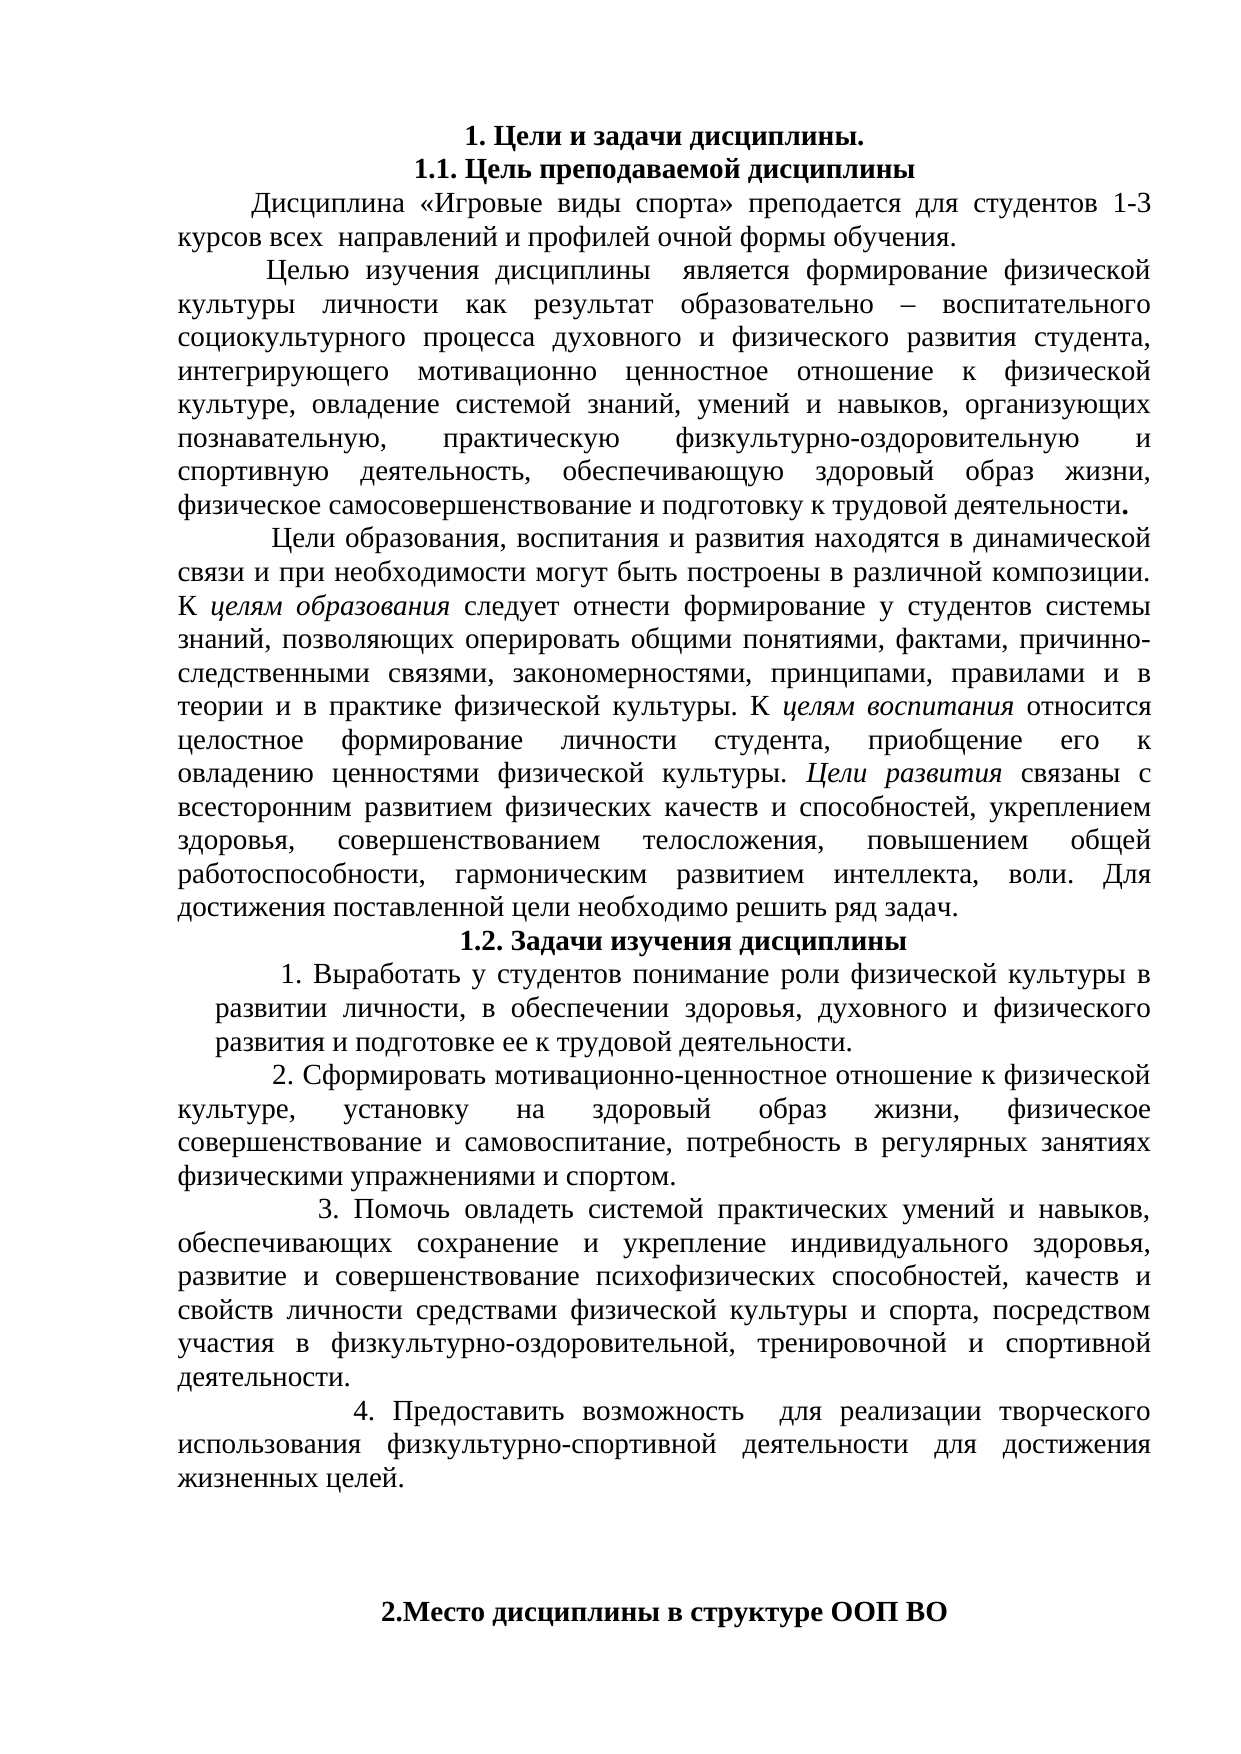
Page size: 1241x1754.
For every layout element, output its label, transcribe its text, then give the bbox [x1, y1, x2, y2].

text 2. Сформировать мотивационно-ценностное отношение к физической культуре, установку на здоровый образ жизни, физическое совершенствование и самовоспитание, потребность в регулярных занятиях физическими упражнениями и спортом. [177, 1057, 1152, 1191]
text 1. Выработать у студентов понимание роли физической культуры в развитии личности, в обеспечении здоровья, духовного и физического развития и подготовке ее к трудовой деятельности. [215, 957, 1152, 1057]
text 1.2. Задачи изучения дисциплины [215, 923, 1152, 957]
text 1.1. Цель преподаваемой дисциплины [177, 152, 1152, 185]
list 2.Место дисциплины в структуре ООП ВО [177, 1594, 1152, 1627]
text Дисциплина «Игровые виды спорта» преподается для студентов 1-3 курсов всех направлений и профилей очной формы обучения. [177, 185, 1152, 252]
text Целью изучения дисциплины является формирование физической культуры личности как результат образовательно – воспитательного социокультурного процесса духовного и физического развития студента, интегрирующего мотивационно ценностное отношение к физической культуре, овладение системой знаний, умений и навыков, организующих познавательную, практическую физкультурно-оздоровительную и спортивную деятельность, обеспечивающую здоровый образ жизни, физическое самосовершенствование и подготовку к трудовой деятельности. [177, 252, 1152, 521]
text Цели образования, воспитания и развития находятся в динамической связи и при необходимости могут быть построены в различной композиции. К целям образования следует отнести формирование у студентов системы знаний, позволяющих оперировать общими понятиями, фактами, причинно-следственными связями, закономерностями, принципами, правилами и в теории и в практике физической культуры. К целям воспитания относится целостное формирование личности студента, приобщение его к овладению ценностями физической культуры. Цели развития связаны с всесторонним развитием физических качеств и способностей, укреплением здоровья, совершенствованием телосложения, повышением общей работоспособности, гармоническим развитием интеллекта, воли. Для достижения поставленной цели необходимо решить ряд задач. [177, 521, 1152, 923]
text 1. Цели и задачи дисциплины. [177, 118, 1152, 152]
text 4. Предоставить возможность для реализации творческого использования физкультурно-спортивной деятельности для достижения жизненных целей. [177, 1393, 1152, 1493]
text 3. Помочь овладеть системой практических умений и навыков, обеспечивающих сохранение и укрепление индивидуального здоровья, развитие и совершенствование психофизических способностей, качеств и свойств личности средствами физической культуры и спорта, посредством участия в физкультурно-оздоровительной, тренировочной и спортивной деятельности. [177, 1191, 1152, 1393]
